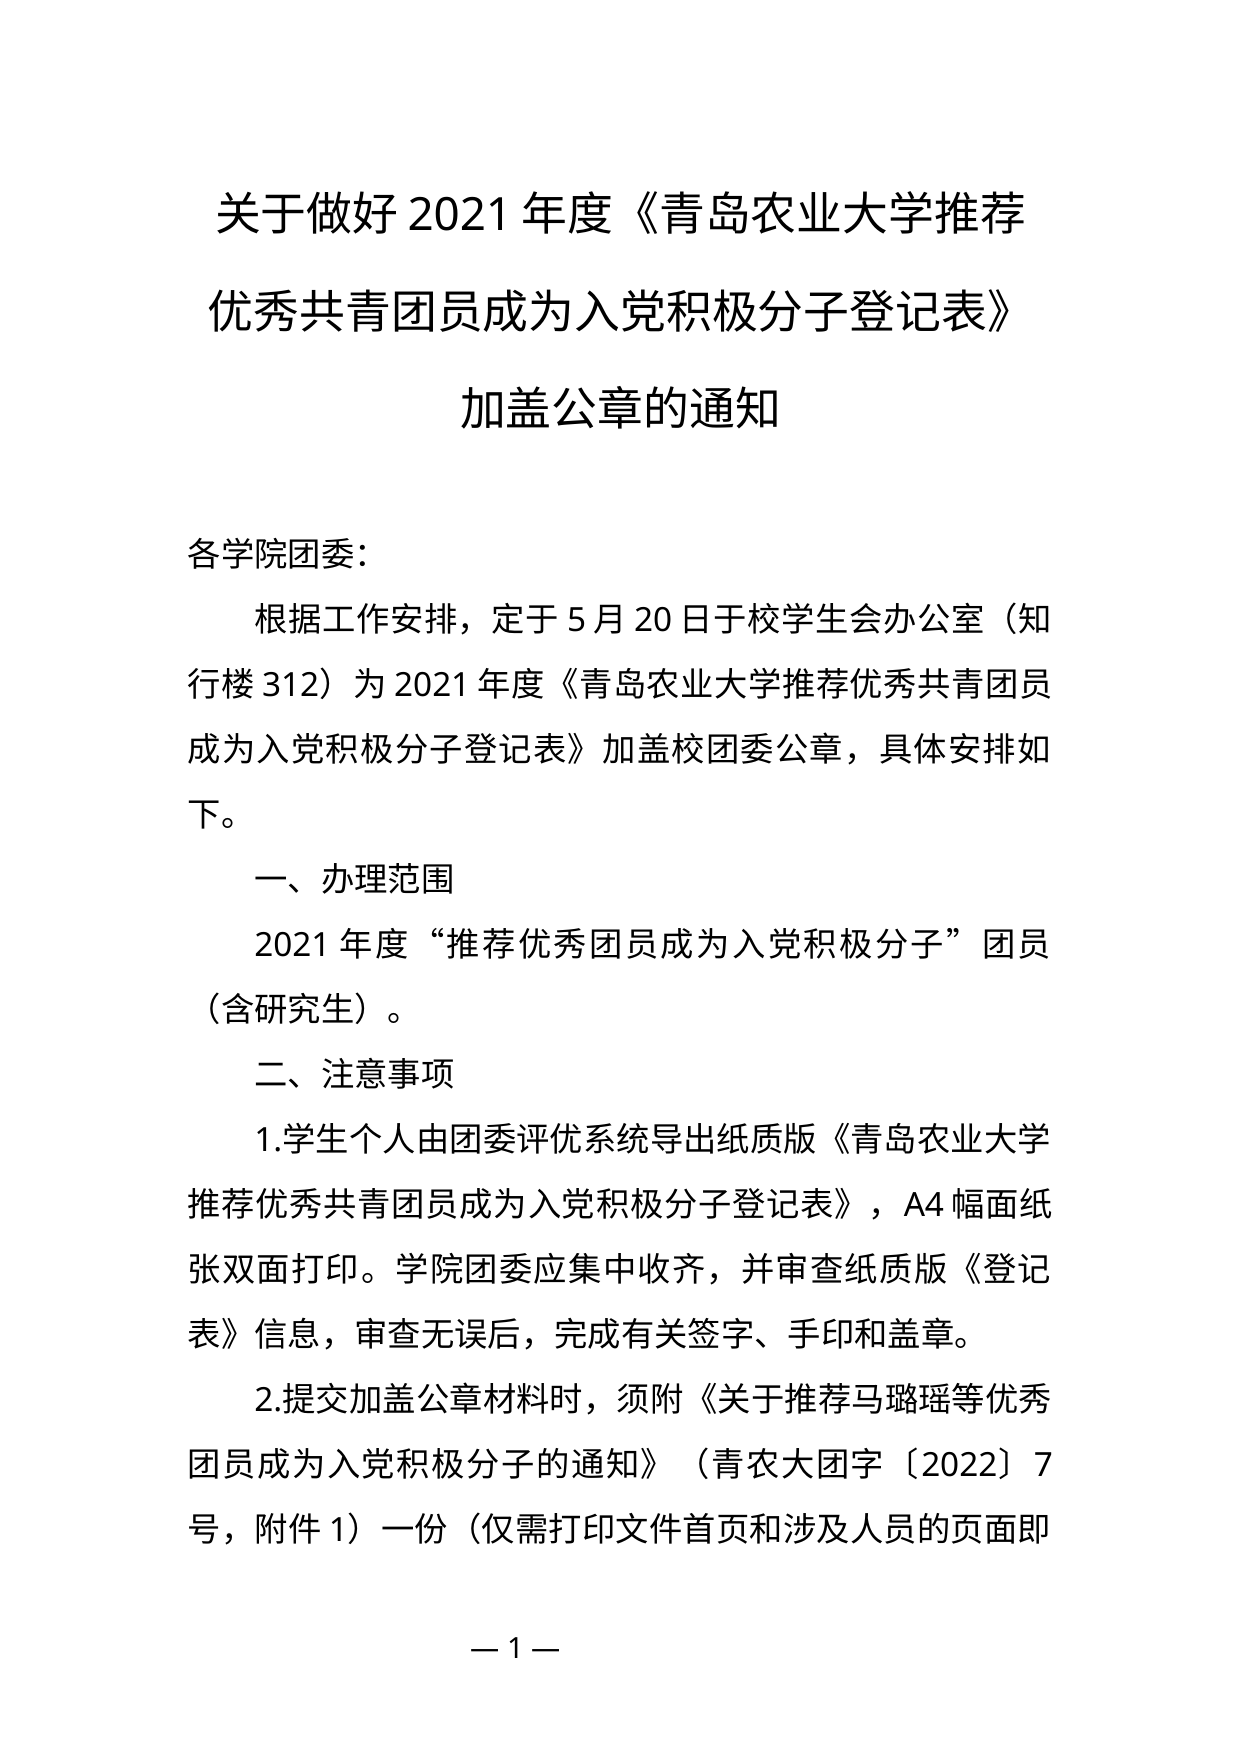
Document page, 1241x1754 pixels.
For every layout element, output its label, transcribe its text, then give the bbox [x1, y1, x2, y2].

text 一、办理范围 [187, 844, 1053, 909]
text 2021年度“推荐优秀团员成为入党积极分子”团员（含研究生）。 [187, 909, 1053, 1039]
text 优秀共青团员成为入党积极分子登记表》加盖公章的通知 [187, 259, 1053, 454]
text 二、注意事项 [187, 1039, 1053, 1104]
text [187, 1364, 1053, 1559]
text 关于做好2021年度《青岛农业大学推荐 [187, 162, 1053, 259]
text 各学院团委： [187, 519, 1053, 584]
text 根据工作安排，定于5月20日于校学生会办公室（知行楼312）为2021年度《青岛农业大学推荐优秀共青团员成为入党积极分子登记表》加盖校团委公章，具体安排如下。 [187, 584, 1053, 844]
text 1.学生个人由团委评优系统导出纸质版《青岛农业大学推荐优秀共青团员成为入党积极分子登记表》，A4幅面纸张双面打印。学院团委应集中收齐，并审查纸质版《登记表》信息，审查无误后，完成有关签字、手印和盖章。 [187, 1104, 1053, 1364]
